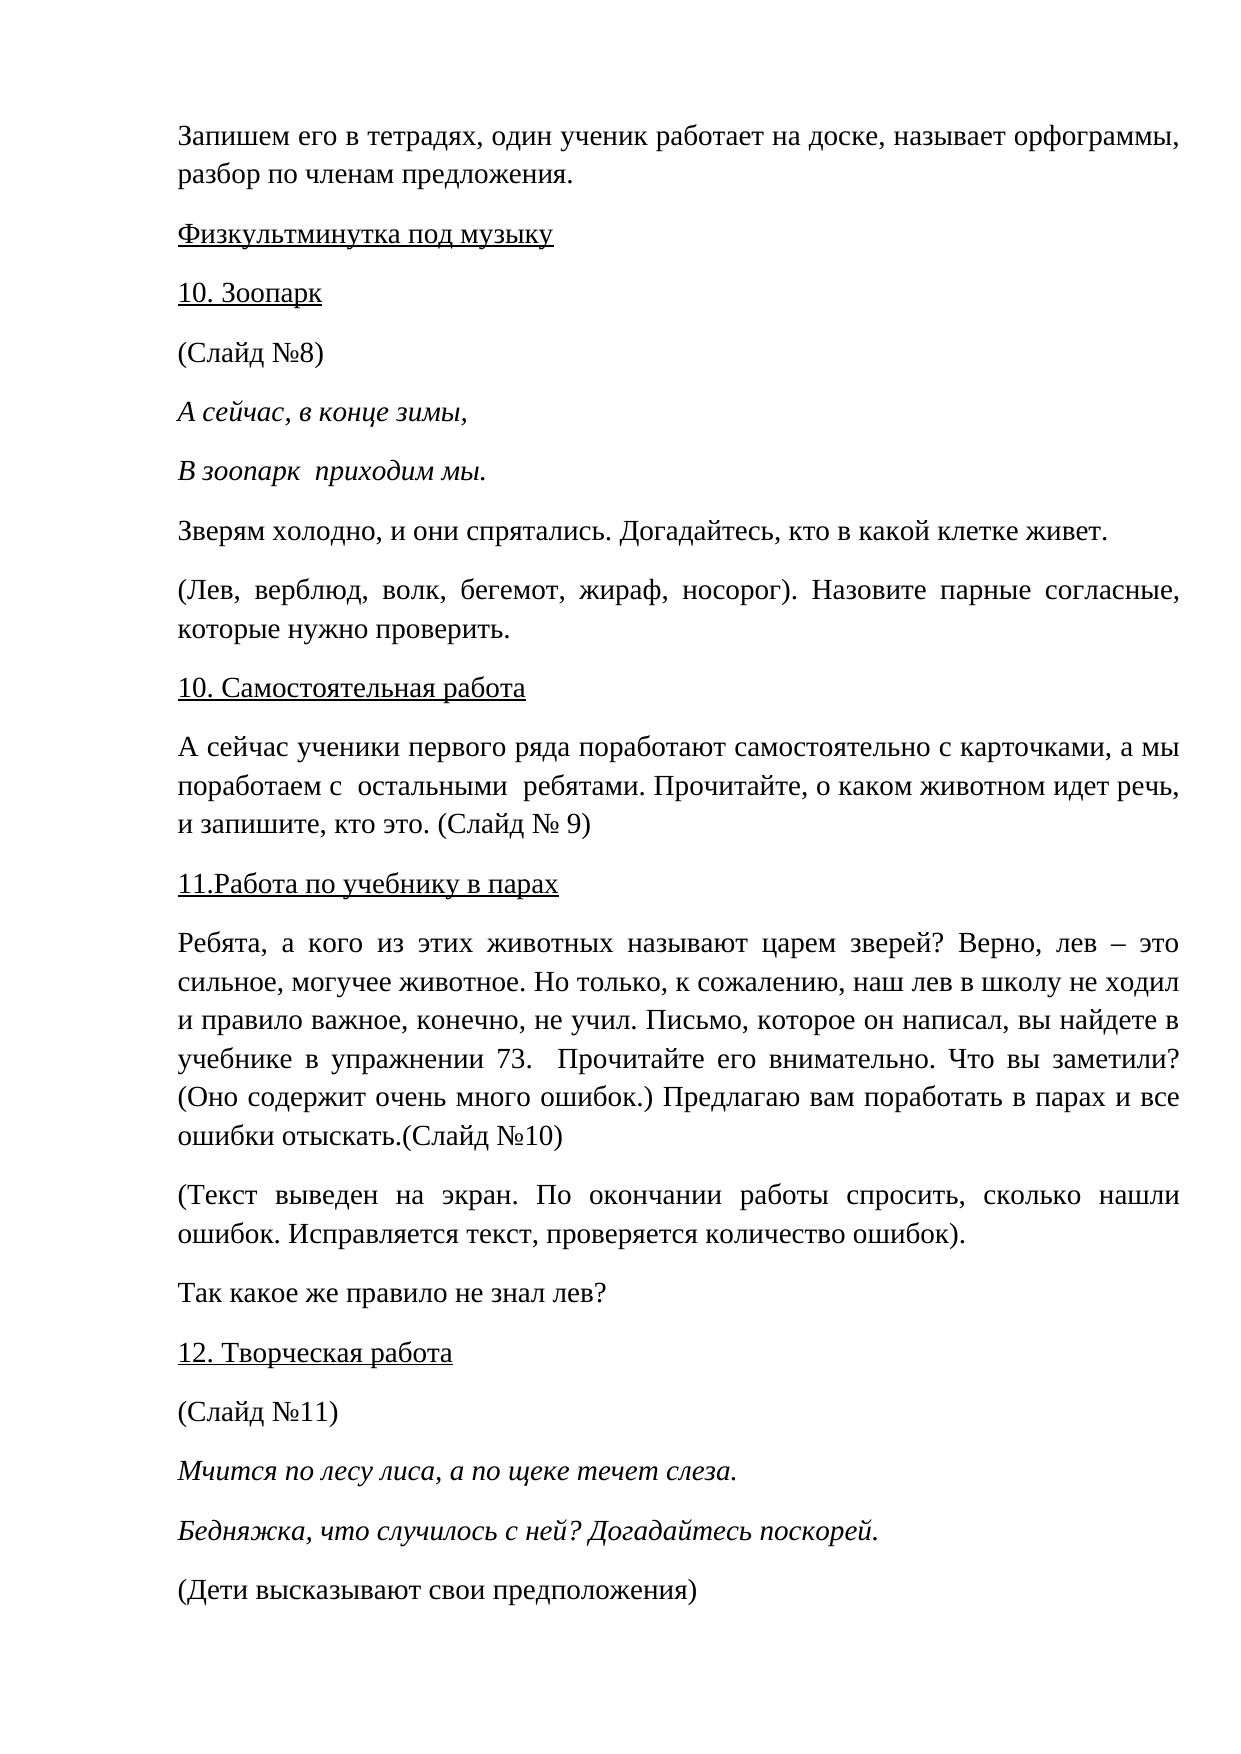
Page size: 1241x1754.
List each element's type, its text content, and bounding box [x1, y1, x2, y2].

text (Текст выведен на экран. По окончании работы спросить, сколько нашли ошибок. Исправляется текст, проверяется количество ошибок). [177, 1177, 1181, 1249]
text А сейчас ученики первого ряда поработают самостоятельно с карточками, а мы поработаем с остальными ребятами. Прочитайте, о каком животном идет речь, и запишите, кто это. (Слайд № 9) [177, 729, 1181, 840]
text Так какое же правило не знал лев? [177, 1275, 1181, 1309]
text А сейчас, в конце зимы, [177, 394, 1181, 428]
text Запишем его в тетрадях, один ученик работает на доске, называет орфограммы, разбор по членам предложения. [177, 118, 1181, 190]
text 12. Творческая работа [177, 1335, 1181, 1368]
text 10. Самостоятельная работа [177, 670, 1181, 704]
text (Дети высказывают свои предположения) [177, 1572, 1181, 1606]
text Мчится по лесу лиса, а по щеке течет слеза. [177, 1453, 1181, 1487]
text В зоопарк приходим мы. [177, 453, 1181, 487]
text Зверям холодно, и они спрятались. Догадайтесь, кто в какой клетке живет. [177, 513, 1181, 546]
text (Слайд №11) [177, 1394, 1181, 1428]
text Ребята, а кого из этих животных называют царем зверей? Верно, лев – это сильное, могучее животное. Но только, к сожалению, наш лев в школу не ходил и правило важное, конечно, не учил. Письмо, которое он написал, вы найдете в учебнике в упражнении 73. Прочитайте его внимательно. Что вы заметили? (Оно содержит очень много ошибок.) Предлагаю вам поработать в парах и все ошибки отыскать.(Слайд №10) [177, 925, 1181, 1152]
text Бедняжка, что случилось с ней? Догадайтесь поскорей. [177, 1513, 1181, 1546]
text 11.Работа по учебнику в парах [177, 866, 1181, 899]
text Физкультминутка под музыку [177, 216, 1181, 249]
text (Лев, верблюд, волк, бегемот, жираф, носорог). Назовите парные согласные, которые нужно проверить. [177, 572, 1181, 644]
text (Слайд №8) [177, 335, 1181, 368]
text 10. Зоопарк [177, 275, 1181, 309]
